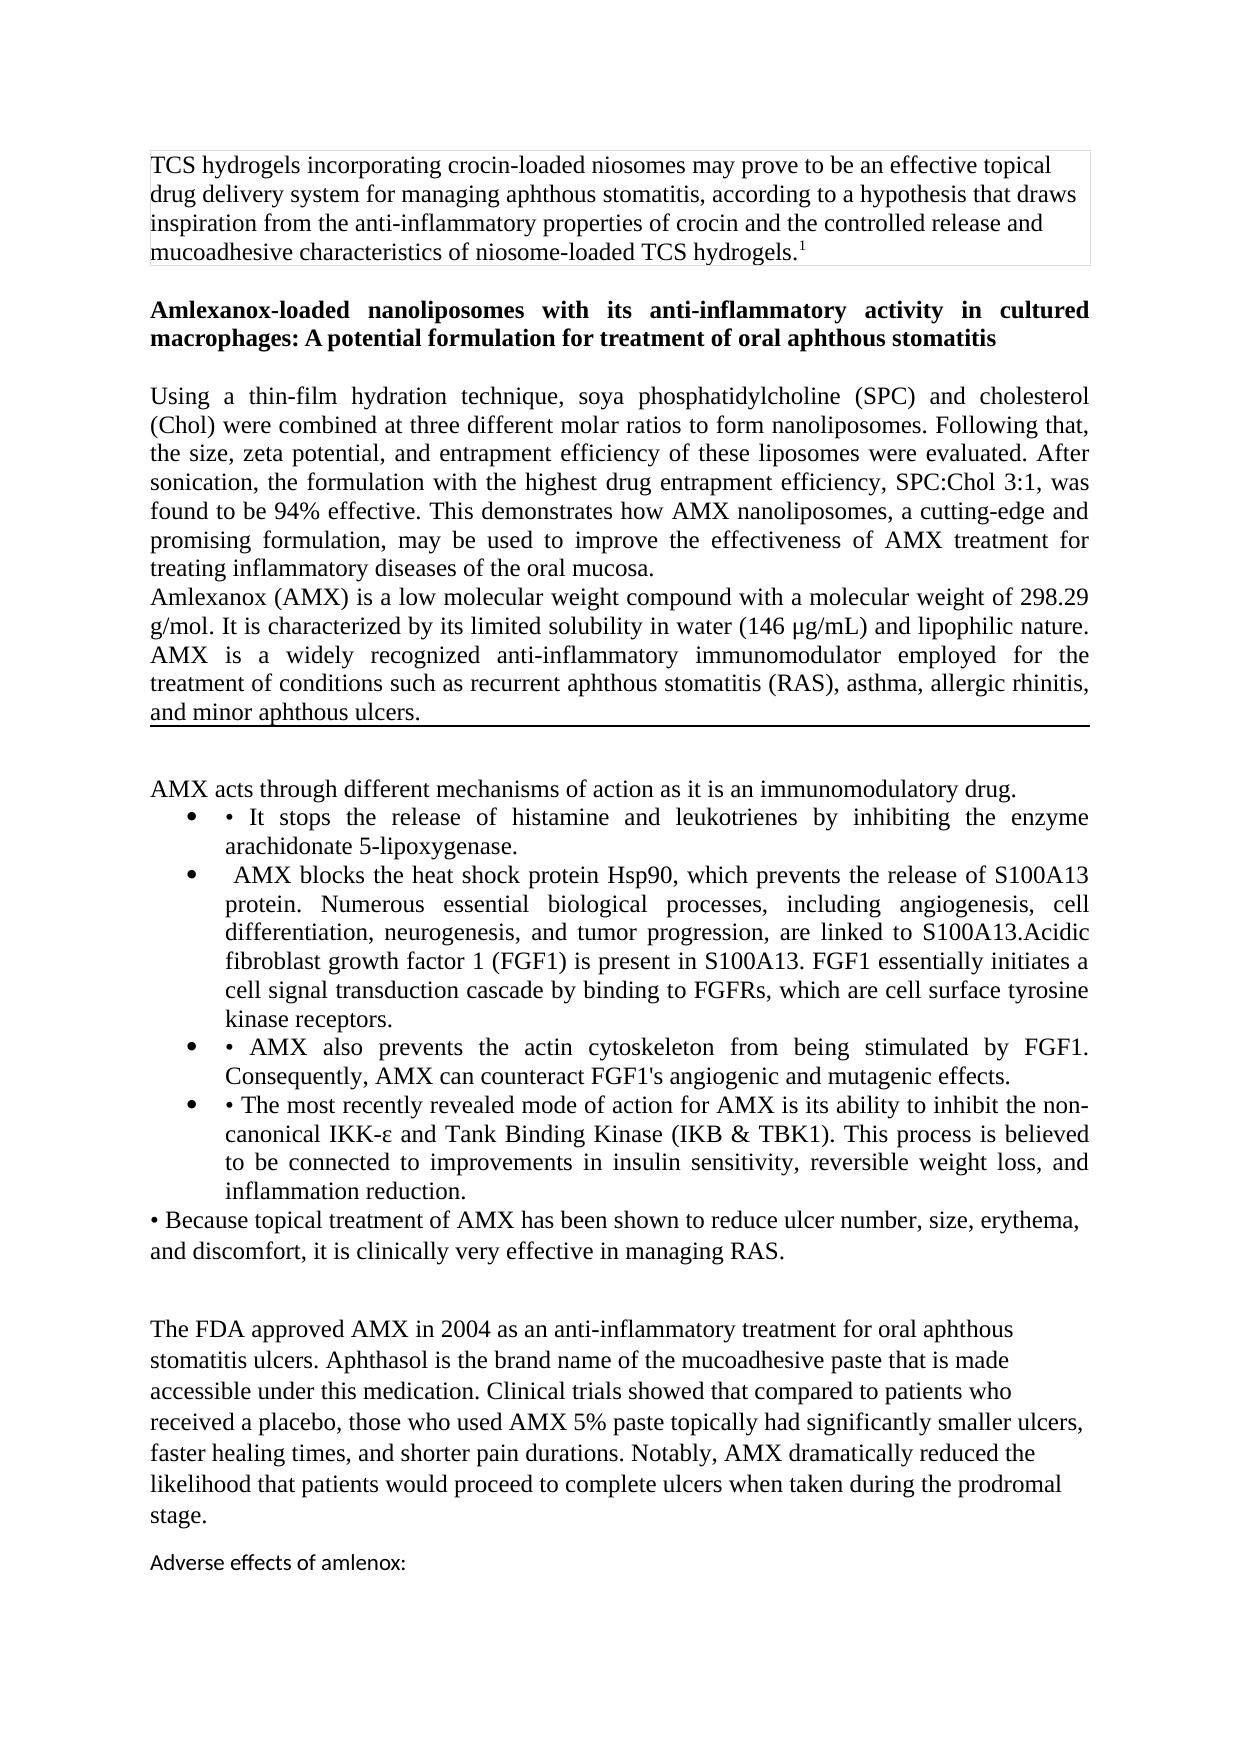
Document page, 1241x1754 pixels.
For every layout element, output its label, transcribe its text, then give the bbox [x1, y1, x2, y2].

text Amlexanox (AMX) is a low molecular weight compound with a molecular weight of 298.29 g/mol. It is characterized by its limited solubility in water (146 μg/mL) and lipophilic nature. AMX is a widely recognized anti-inflammatory immunomodulator employed for the treatment of conditions such as recurrent aphthous stomatitis (RAS), asthma, allergic rhinitis, and minor aphthous ulcers. [150, 582, 1090, 725]
list AMX blocks the heat shock protein Hsp90, which prevents the release of S100A13 protein. Numerous essential biological processes, including angiogenesis, cell differentiation, neurogenesis, and tumor progression, are linked to S100A13.Acidic fibroblast growth factor 1 (FGF1) is present in S100A13. FGF1 essentially initiates a cell signal transduction cascade by binding to FGFRs, which are cell surface tyrosine kinase receptors. [187, 860, 1090, 1032]
text • Because topical treatment of AMX has been shown to reduce ulcer number, size, erythema, and discomfort, it is clinically very effective in managing RAS. [150, 1205, 1090, 1265]
text Using a thin-film hydration technique, soya phosphatidylcholine (SPC) and cholesterol (Chol) were combined at three different molar ratios to form nanoliposomes. Following that, the size, zeta potential, and entrapment efficiency of these liposomes were evaluated. After sonication, the formulation with the highest drug entrapment efficiency, SPC:Chol 3:1, was found to be 94% effective. This demonstrates how AMX nanoliposomes, a cutting-edge and promising formulation, may be used to improve the effectiveness of AMX treatment for treating inflammatory diseases of the oral mucosa. [150, 381, 1090, 582]
text TCS hydrogels incorporating crocin-loaded niosomes may prove to be an effective topical drug delivery system for managing aphthous stomatitis, according to a hypothesis that draws inspiration from the anti-inflammatory properties of crocin and the controlled release and mucoadhesive characteristics of niosome-loaded TCS hydrogels.1 [151, 151, 1090, 265]
text The FDA approved AMX in 2004 as an anti-inflammatory treatment for oral aphthous stomatitis ulcers. Aphthasol is the brand name of the mucoadhesive paste that is made accessible under this medication. Clinical trials showed that compared to patients who received a placebo, those who used AMX 5% paste topically had significantly smaller ulcers, faster healing times, and shorter pain durations. Notably, AMX dramatically reduced the likelihood that patients would proceed to complete ulcers when taken during the prodromal stage. [150, 1284, 1090, 1529]
list • The most recently revealed mode of action for AMX is its ability to inhibit the non-canonical IKK-ε and Tank Binding Kinase (IKB & TBK1). This process is believed to be connected to improvements in insulin sensitivity, reversible weight loss, and inflammation reduction. [187, 1090, 1090, 1205]
list • AMX also prevents the actin cytoskeleton from being stimulated by FGF1. Consequently, AMX can counteract FGF1's angiogenic and mutagenic effects. [187, 1032, 1090, 1090]
subtitle Amlexanox-loaded nanoliposomes with its anti-inflammatory activity in cultured macrophages: A potential formulation for treatment of oral aphthous stomatitis [150, 295, 1090, 352]
list • It stops the release of histamine and leukotrienes by inhibiting the enzyme arachidonate 5-lipoxygenase. [187, 802, 1090, 860]
text AMX acts through different mechanisms of action as it is an immunomodulatory drug. [150, 774, 1090, 802]
text Adverse effects of amlenox: [150, 1548, 1090, 1576]
